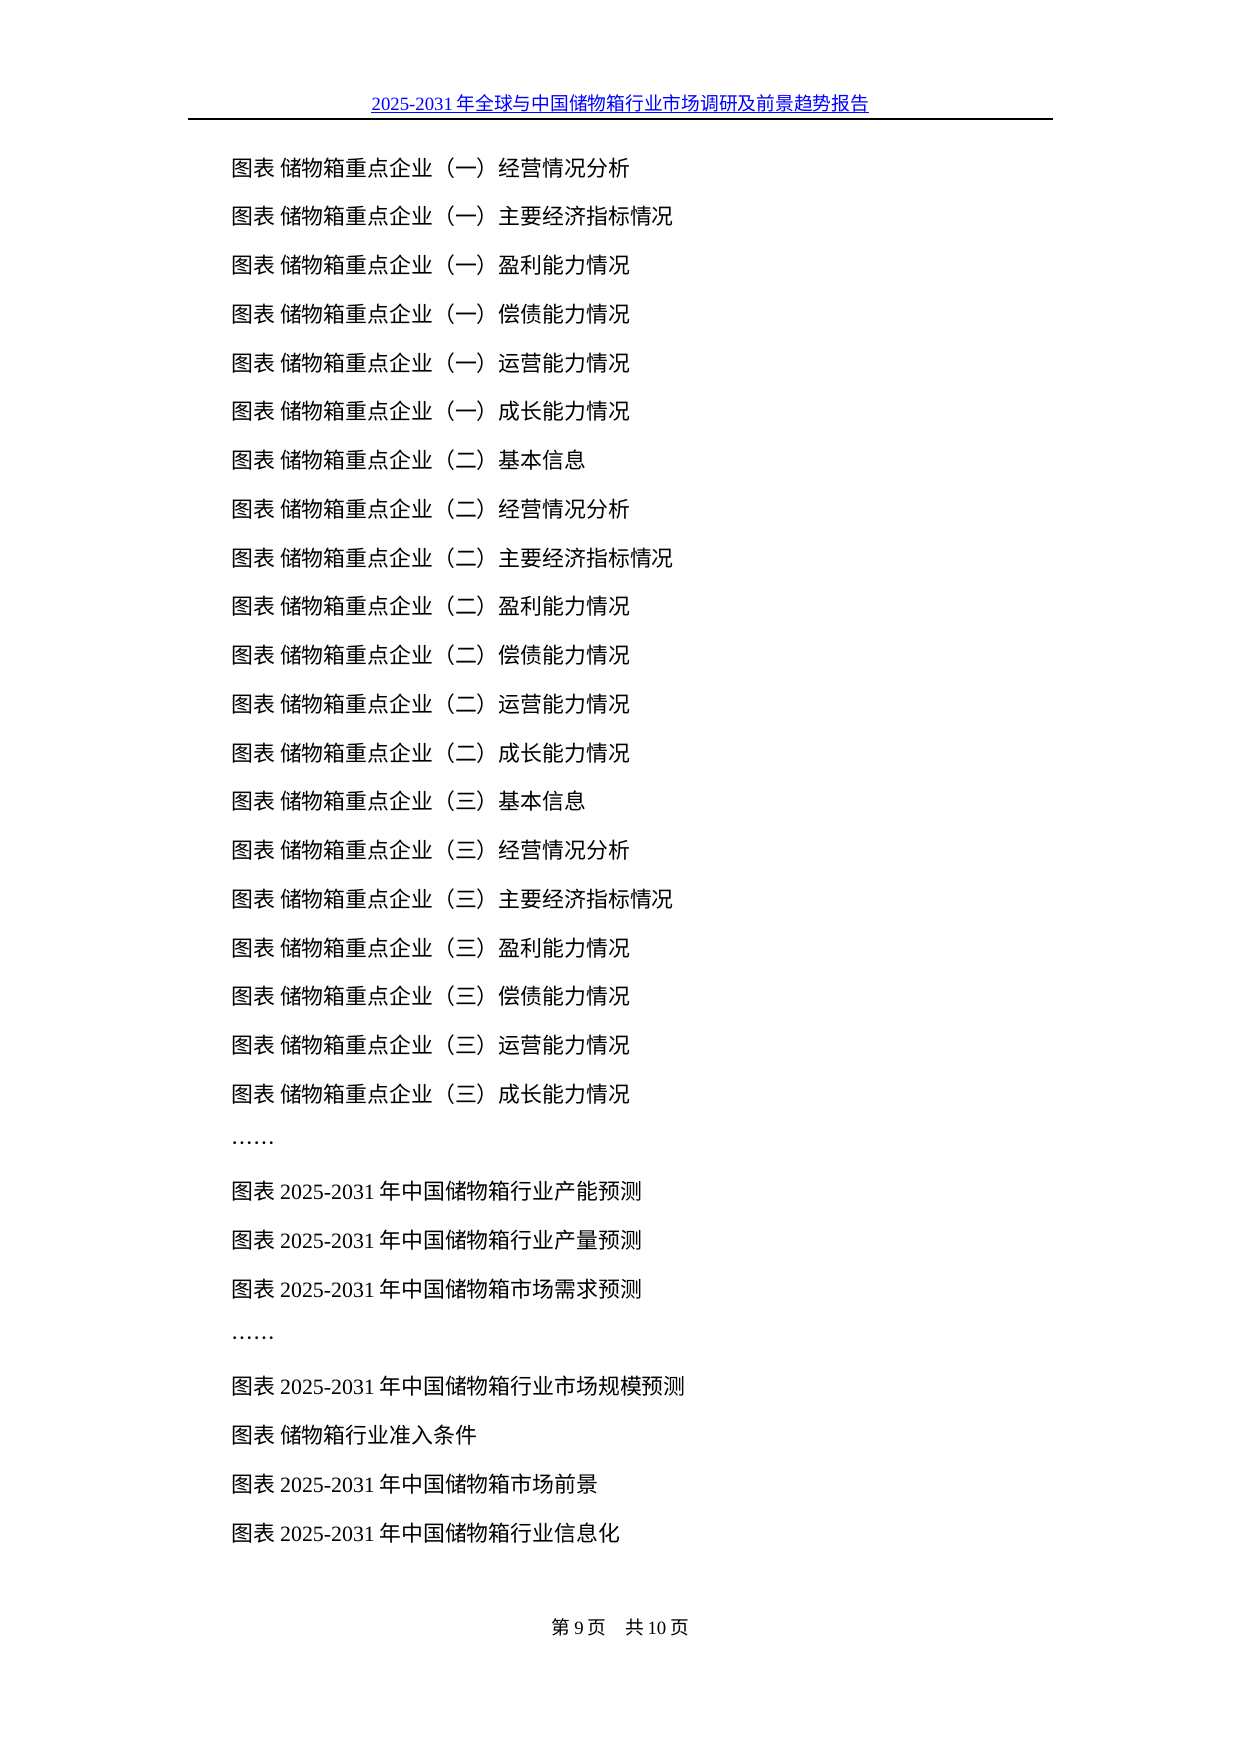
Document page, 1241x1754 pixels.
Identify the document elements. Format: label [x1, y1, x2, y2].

text [187, 150, 1053, 1548]
